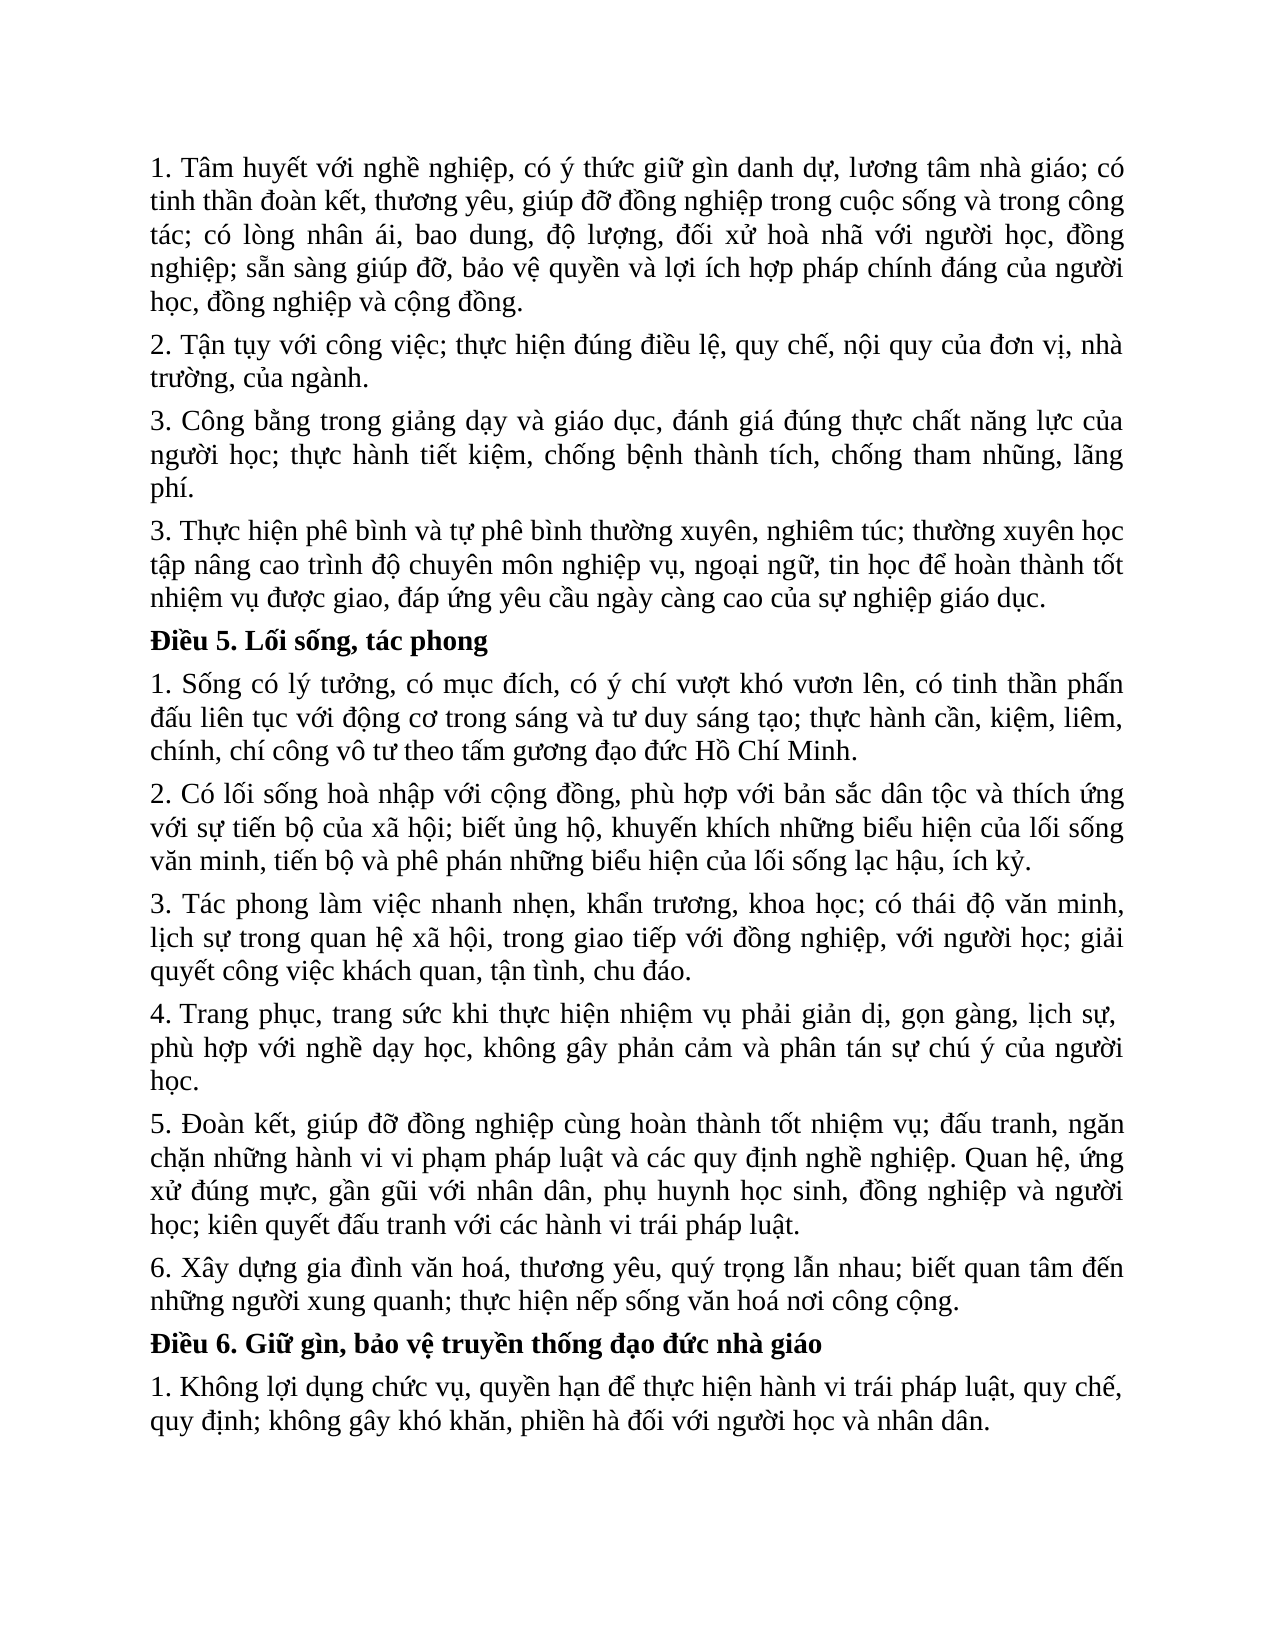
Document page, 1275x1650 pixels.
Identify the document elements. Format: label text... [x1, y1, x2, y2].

text 3. Tác phong làm việc nhanh nhẹn, khẩn trương, khoa học; có thái độ văn minh, lịch sự trong quan hệ xã hội, trong giao tiếp với đồng nghiệp, với người học; giải quyết công việc khách quan, tận tình, chu đáo. [150, 886, 1125, 987]
text Điều 6. Giữ gìn, bảo vệ truyền thống đạo đức nhà giáo [150, 1326, 1125, 1360]
text 2. Có lối sống hoà nhập với cộng đồng, phù hợp với bản sắc dân tộc và thích ứng với sự tiến bộ của xã hội; biết ủng hộ, khuyến khích những biểu hiện của lối sống văn minh, tiến bộ và phê phán những biểu hiện của lối sống lạc hậu, ích kỷ. [150, 776, 1125, 877]
text 1. Tâm huyết với nghề nghiệp, có ý thức giữ gìn danh dự, lương tâm nhà giáo; có tinh thần đoàn kết, thương yêu, giúp đỡ đồng nghiệp trong cuộc sống và trong công tác; có lòng nhân ái, bao dung, độ lượng, đối xử hoà nhã với người học, đồng nghiệp; sẵn sàng giúp đỡ, bảo vệ quyền và lợi ích hợp pháp chính đáng của người học, đồng nghiệp và cộng đồng. [150, 150, 1125, 318]
text 1. Sống có lý tưởng, có mục đích, có ý chí vượt khó vươn lên, có tinh thần phấn đấu liên tục với động cơ trong sáng và tư duy sáng tạo; thực hành cần, kiệm, liêm, chính, chí công vô tư theo tấm gương đạo đức Hồ Chí Minh. [150, 666, 1125, 767]
text 1. Không lợi dụng chức vụ, quyền hạn để thực hiện hành vi trái pháp luật, quy chế, quy định; không gây khó khăn, phiền hà đối với người học và nhân dân. [150, 1369, 1125, 1436]
text 3. Thực hiện phê bình và tự phê bình thường xuyên, nghiêm túc; thường xuyên học tập nâng cao trình độ chuyên môn nghiệp vụ, ngoại ngữ, tin học để hoàn thành tốt nhiệm vụ được giao, đáp ứng yêu cầu ngày càng cao của sự nghiệp giáo dục. [150, 513, 1125, 614]
text 2. Tận tụy với công việc; thực hiện đúng điều lệ, quy chế, nội quy của đơn vị, nhà trường, của ngành. [150, 327, 1125, 394]
text Điều 5. Lối sống, tác phong [150, 623, 1125, 657]
text 3. Công bằng trong giảng dạy và giáo dục, đánh giá đúng thực chất năng lực của người học; thực hành tiết kiệm, chống bệnh thành tích, chống tham nhũng, lãng phí. [150, 403, 1125, 504]
text 6. Xây dựng gia đình văn hoá, thương yêu, quý trọng lẫn nhau; biết quan tâm đến những người xung quanh; thực hiện nếp sống văn hoá nơi công cộng. [150, 1250, 1125, 1317]
text 4. Trang phục, trang sức khi thực hiện nhiệm vụ phải giản dị, gọn gàng, lịch sự, phù hợp với nghề dạy học, không gây phản cảm và phân tán sự chú ý của người học. [150, 996, 1125, 1097]
text 5. Đoàn kết, giúp đỡ đồng nghiệp cùng hoàn thành tốt nhiệm vụ; đấu tranh, ngăn chặn những hành vi vi phạm pháp luật và các quy định nghề nghiệp. Quan hệ, ứng xử đúng mực, gần gũi với nhân dân, phụ huynh học sinh, đồng nghiệp và người học; kiên quyết đấu tranh với các hành vi trái pháp luật. [150, 1106, 1125, 1241]
